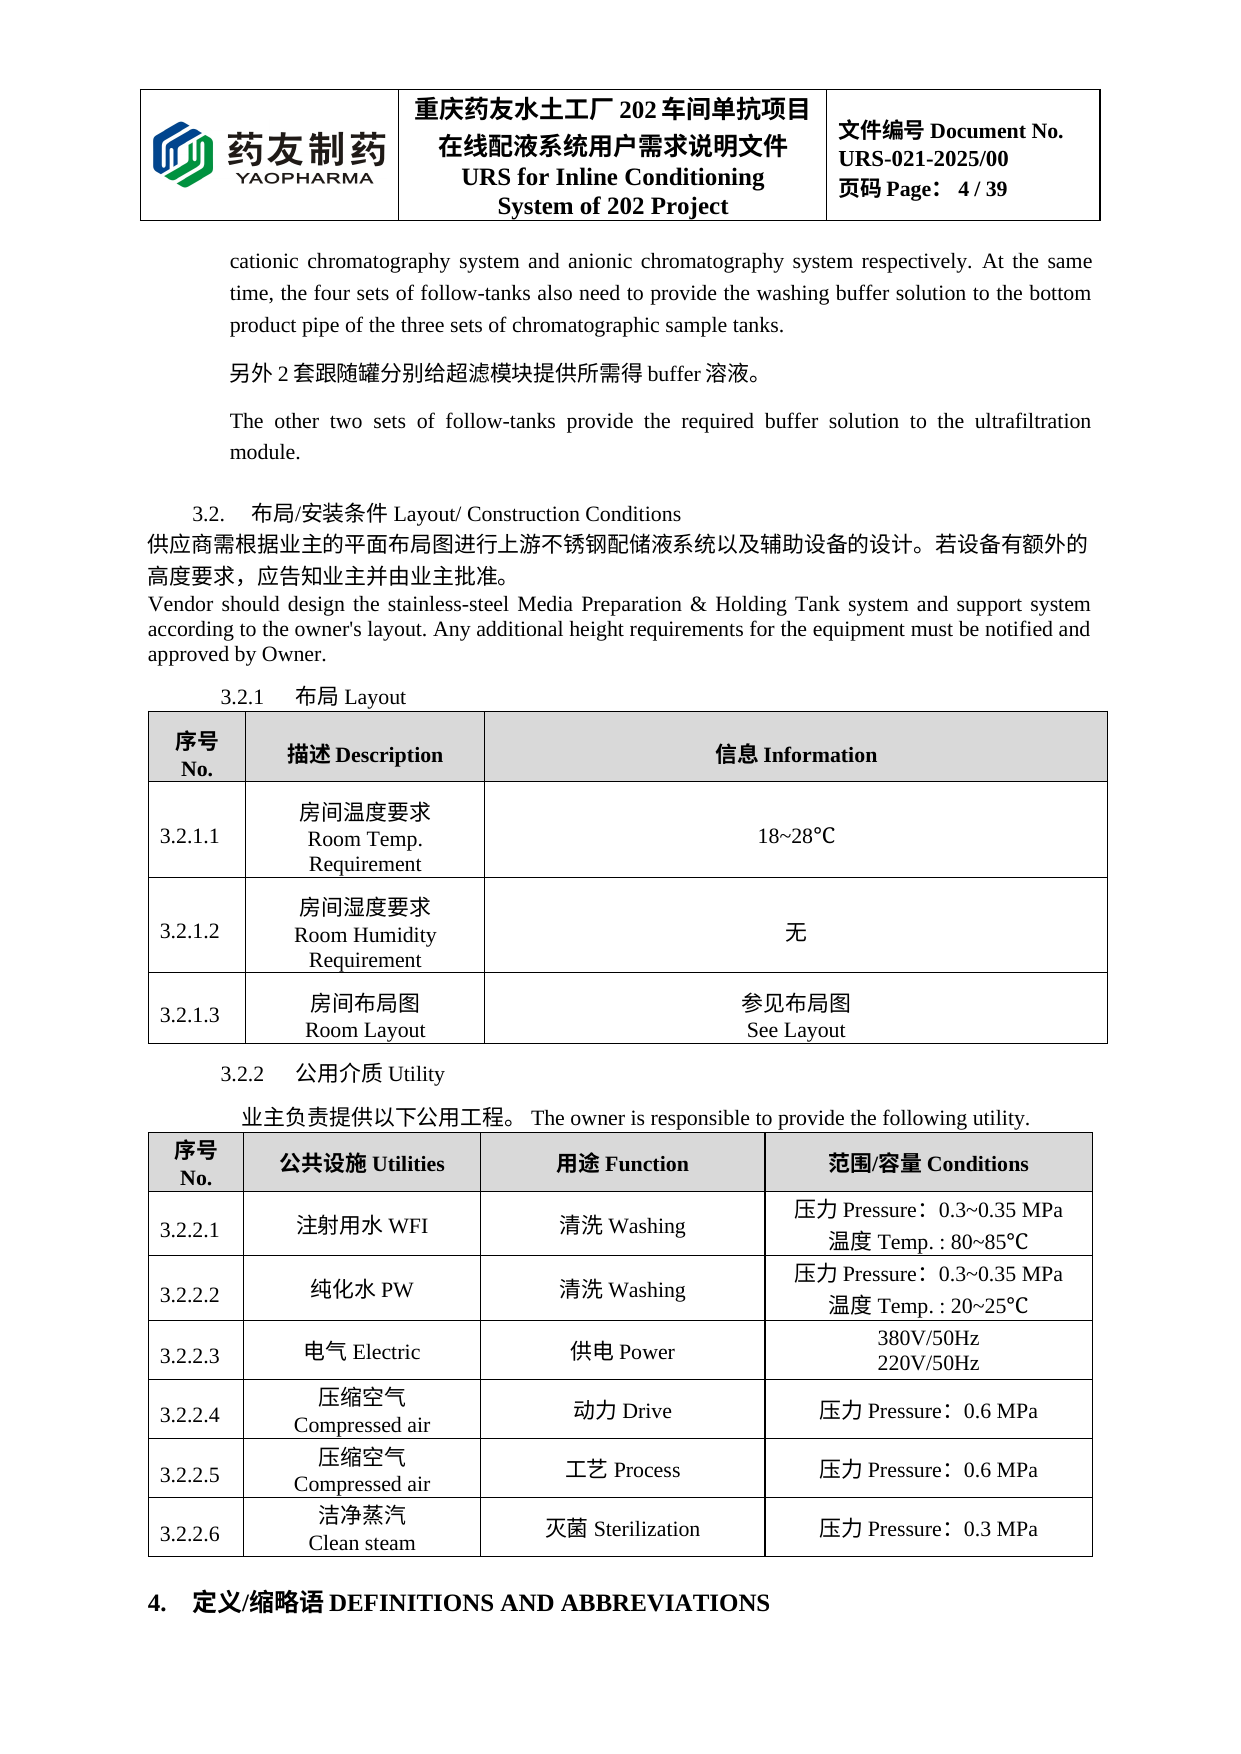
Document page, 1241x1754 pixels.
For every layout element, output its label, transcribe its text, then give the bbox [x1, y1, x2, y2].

table_header 描述Description [246, 712, 484, 781]
table_cell 压力 Pressure：0.3 MPa [766, 1498, 1092, 1556]
text Vendor should design the stainless-steel Media Preparation & Holding Tank system and support system according to the owner's layout. Any additional height requirements for the equipment must be notified and approved by Owner. [148, 591, 1092, 666]
table_cell 压力 Pressure：0.3~0.35 MPa 温度 Temp. : 80~85℃ [766, 1192, 1092, 1255]
table_cell 压缩空气 Compressed air [244, 1380, 480, 1438]
table_cell [149, 1380, 243, 1438]
table_cell 纯化水 PW [244, 1256, 480, 1320]
list 布局 Layout [220, 679, 1092, 711]
table_cell [149, 1256, 243, 1320]
table_header 用途 Function [481, 1133, 764, 1191]
table_header 序号 No. [149, 1133, 243, 1191]
table_cell [149, 1439, 243, 1497]
table_cell [149, 1498, 243, 1556]
list 定义/缩略语DEFINITIONS AND ABBREVIATIONS [148, 1582, 1092, 1618]
table_cell [149, 973, 245, 1043]
list 公用介质 Utility [220, 1056, 1092, 1088]
table_cell 供电 Power [481, 1321, 764, 1379]
table_header 范围/容量 Conditions [766, 1133, 1092, 1191]
table_cell 清洗 Washing [481, 1192, 764, 1255]
table_cell 房间温度要求 Room Temp. Requirement [246, 782, 484, 877]
table_header 信息Information [485, 712, 1107, 781]
list 业主负责提供以下公用工程。 The owner is responsible to provide the following utility. [242, 1100, 1092, 1132]
table_header 公共设施 Utilities [244, 1133, 480, 1191]
table_cell [149, 878, 245, 972]
table_cell 清洗 Washing [481, 1256, 764, 1320]
list 另外2套跟随罐分别给超滤模块提供所需得buffer溶液。 [229, 356, 1092, 387]
table_cell 压缩空气 Compressed air [244, 1439, 480, 1497]
table_cell 参见布局图 See Layout [485, 973, 1107, 1043]
table_cell 房间布局图 Room Layout [246, 973, 484, 1043]
table_cell 灭菌 Sterilization [481, 1498, 764, 1556]
table_cell [149, 1192, 243, 1255]
table_cell 动力 Drive [481, 1380, 764, 1438]
table_cell 压力 Pressure：0.6 MPa [766, 1380, 1092, 1438]
table_cell 房间湿度要求 Room Humidity Requirement [246, 878, 484, 972]
table_cell 压力 Pressure：0.3~0.35 MPa 温度 Temp. : 20~25℃ [766, 1256, 1092, 1320]
table_cell 18~28℃ [485, 782, 1107, 877]
picture [151, 119, 388, 191]
table_cell 洁净蒸汽 Clean steam [244, 1498, 480, 1556]
table_cell 电气 Electric [244, 1321, 480, 1379]
table_cell 压力 Pressure：0.6 MPa [766, 1439, 1092, 1497]
table_cell 380V/50Hz 220V/50Hz [766, 1321, 1092, 1379]
list 布局/安装条件 Layout/ Construction Conditions [192, 496, 1092, 527]
table_cell 工艺 Process [481, 1439, 764, 1497]
text 供应商需根据业主的平面布局图进行上游不锈钢配储液系统以及辅助设备的设计。若设备有额外的高度要求，应告知业主并由业主批准。 [148, 527, 1092, 591]
table_cell [149, 1321, 243, 1379]
table_cell 无 [485, 878, 1107, 972]
table_cell 注射用水 WFI [244, 1192, 480, 1255]
table_header 序号No. [149, 712, 245, 781]
list The other two sets of follow-tanks provide the required buffer solution to the ultrafiltration module. [229, 408, 1092, 464]
table_cell [149, 782, 245, 877]
